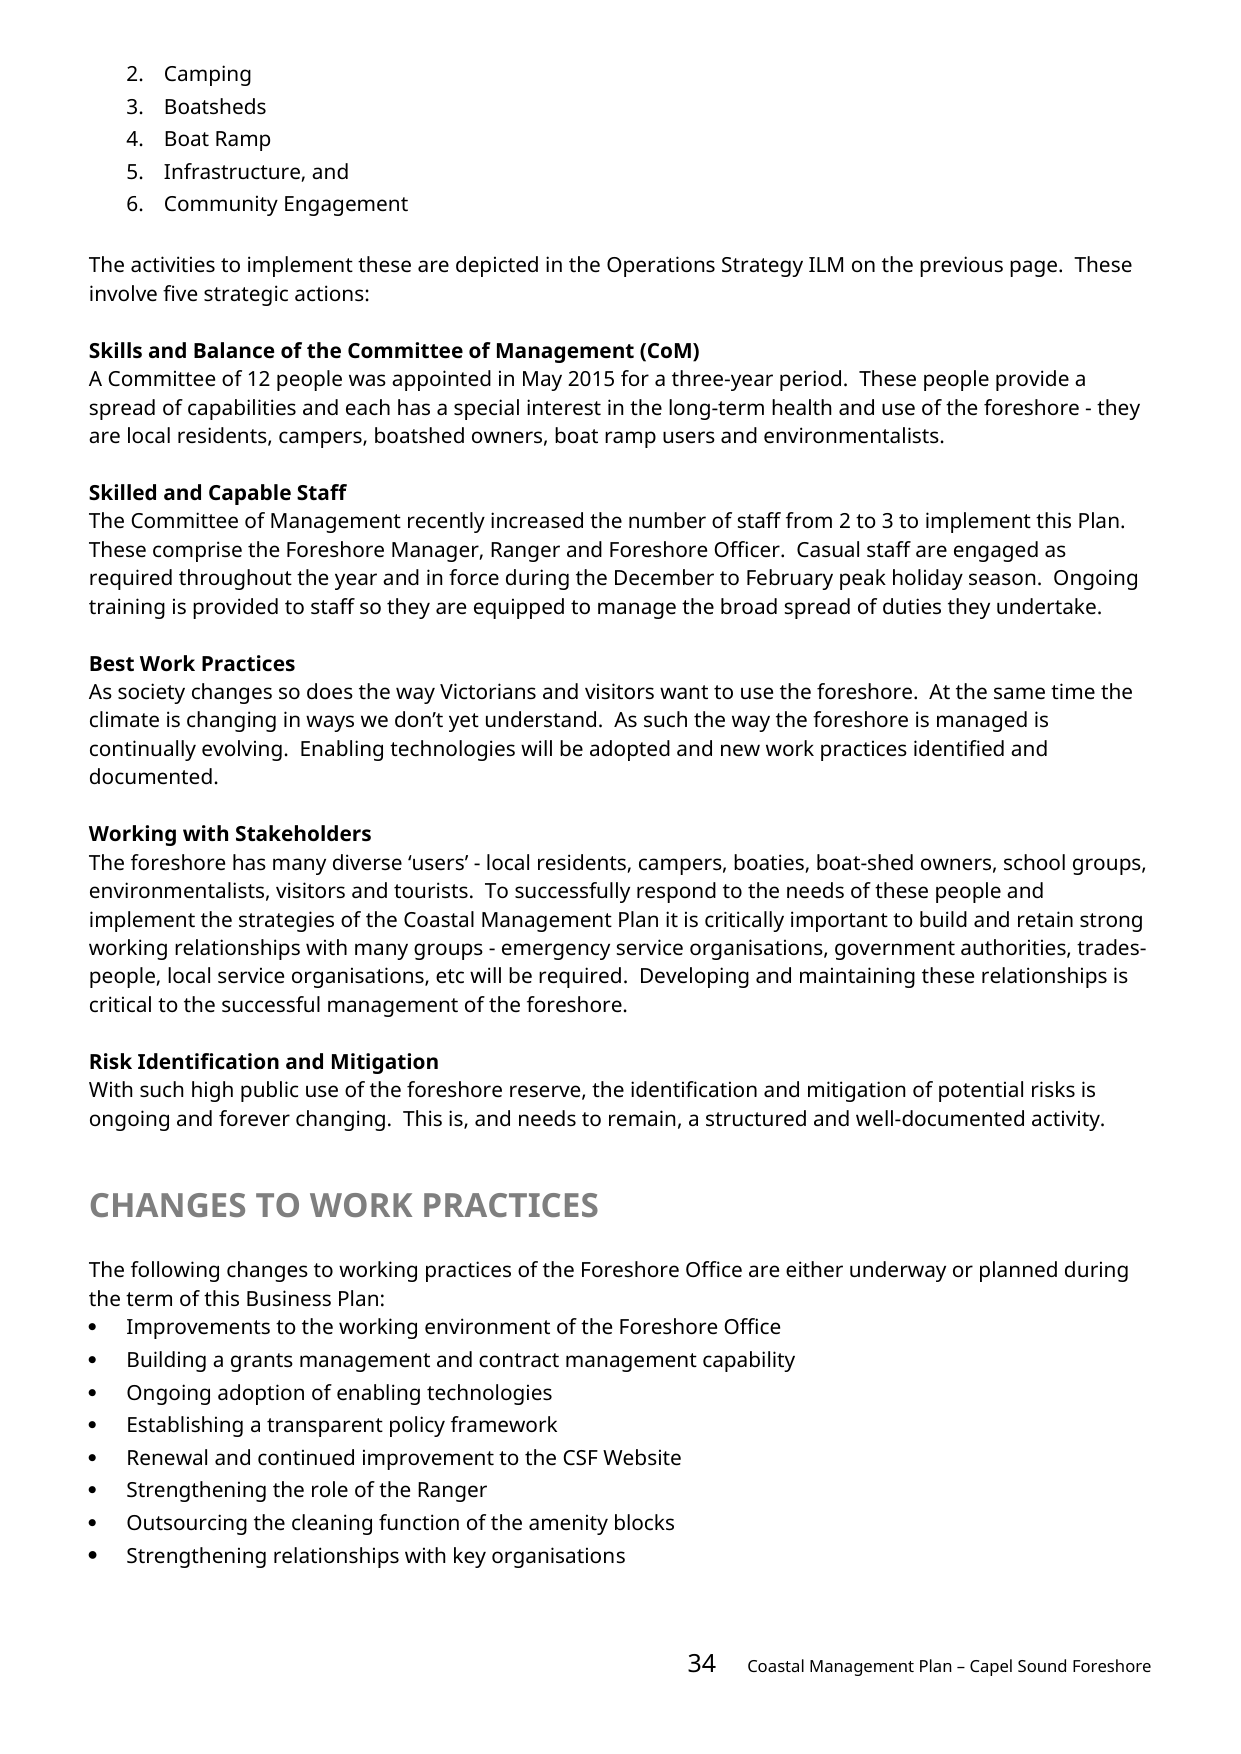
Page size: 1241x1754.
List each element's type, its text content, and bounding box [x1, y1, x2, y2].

text Skills and Balance of the Committee of Management (CoM) [89, 336, 1152, 364]
list Building a grants management and contract management capability [89, 1345, 1152, 1373]
text The activities to implement these are depicted in the Operations Strategy ILM on the previous page. These involve five strategic actions: [89, 251, 1152, 307]
list Outsourcing the cleaning function of the amenity blocks [89, 1508, 1152, 1537]
list Establishing a transparent policy framework [89, 1410, 1152, 1439]
text Working with Stakeholders [89, 819, 1152, 848]
list Infrastructure, and [126, 157, 1152, 185]
list Strengthening the role of the Ranger [89, 1476, 1152, 1504]
list Ongoing adoption of enabling technologies [89, 1378, 1152, 1406]
list Community Engagement [126, 189, 1152, 218]
text Skilled and Capable Staff [89, 478, 1152, 507]
text The following changes to working practices of the Foreshore Office are either underway or planned during the term of this Business Plan: [89, 1256, 1152, 1312]
text Risk Identification and Mitigation [89, 1047, 1152, 1075]
text The foreshore has many diverse ‘users’ - local residents, campers, boaties, boat-shed owners, school groups, environmentalists, visitors and tourists. To successfully respond to the needs of these people and implement the strategies of the Coastal Management Plan it is critically important to build and retain strong working relationships with many groups - emergency service organisations, government authorities, trades-people, local service organisations, etc will be required. Developing and maintaining these relationships is critical to the successful management of the foreshore. [89, 848, 1152, 1018]
list Strengthening relationships with key organisations [89, 1541, 1152, 1569]
text The Committee of Management recently increased the number of staff from 2 to 3 to implement this Plan. These comprise the Foreshore Manager, Ranger and Foreshore Officer. Casual staff are engaged as required throughout the year and in force during the December to February peak holiday season. Ongoing training is provided to staff so they are equipped to manage the broad spread of duties they undertake. [89, 507, 1152, 620]
text A Committee of 12 people was appointed in May 2015 for a three-year period. These people provide a spread of capabilities and each has a special interest in the long-term health and use of the foreshore - they are local residents, campers, boatshed owners, boat ramp users and environmentalists. [89, 364, 1152, 450]
text As society changes so does the way Victorians and visitors want to use the foreshore. At the same time the climate is changing in ways we don’t yet understand. As such the way the foreshore is managed is continually evolving. Enabling technologies will be adopted and new work practices identified and documented. [89, 677, 1152, 791]
list Boat Ramp [126, 124, 1152, 153]
list Camping [126, 59, 1152, 88]
list Improvements to the working environment of the Foreshore Office [89, 1312, 1152, 1341]
text With such high public use of the foreshore reserve, the identification and mitigation of potential risks is ongoing and forever changing. This is, and needs to remain, a structured and well-documented activity. [89, 1075, 1152, 1132]
list Boatsheds [126, 92, 1152, 120]
list Renewal and continued improvement to the CSF Website [89, 1443, 1152, 1471]
text Best Work Practices [89, 649, 1152, 677]
subtitle CHANGES TO WORK PRACTICES [89, 1181, 1152, 1227]
